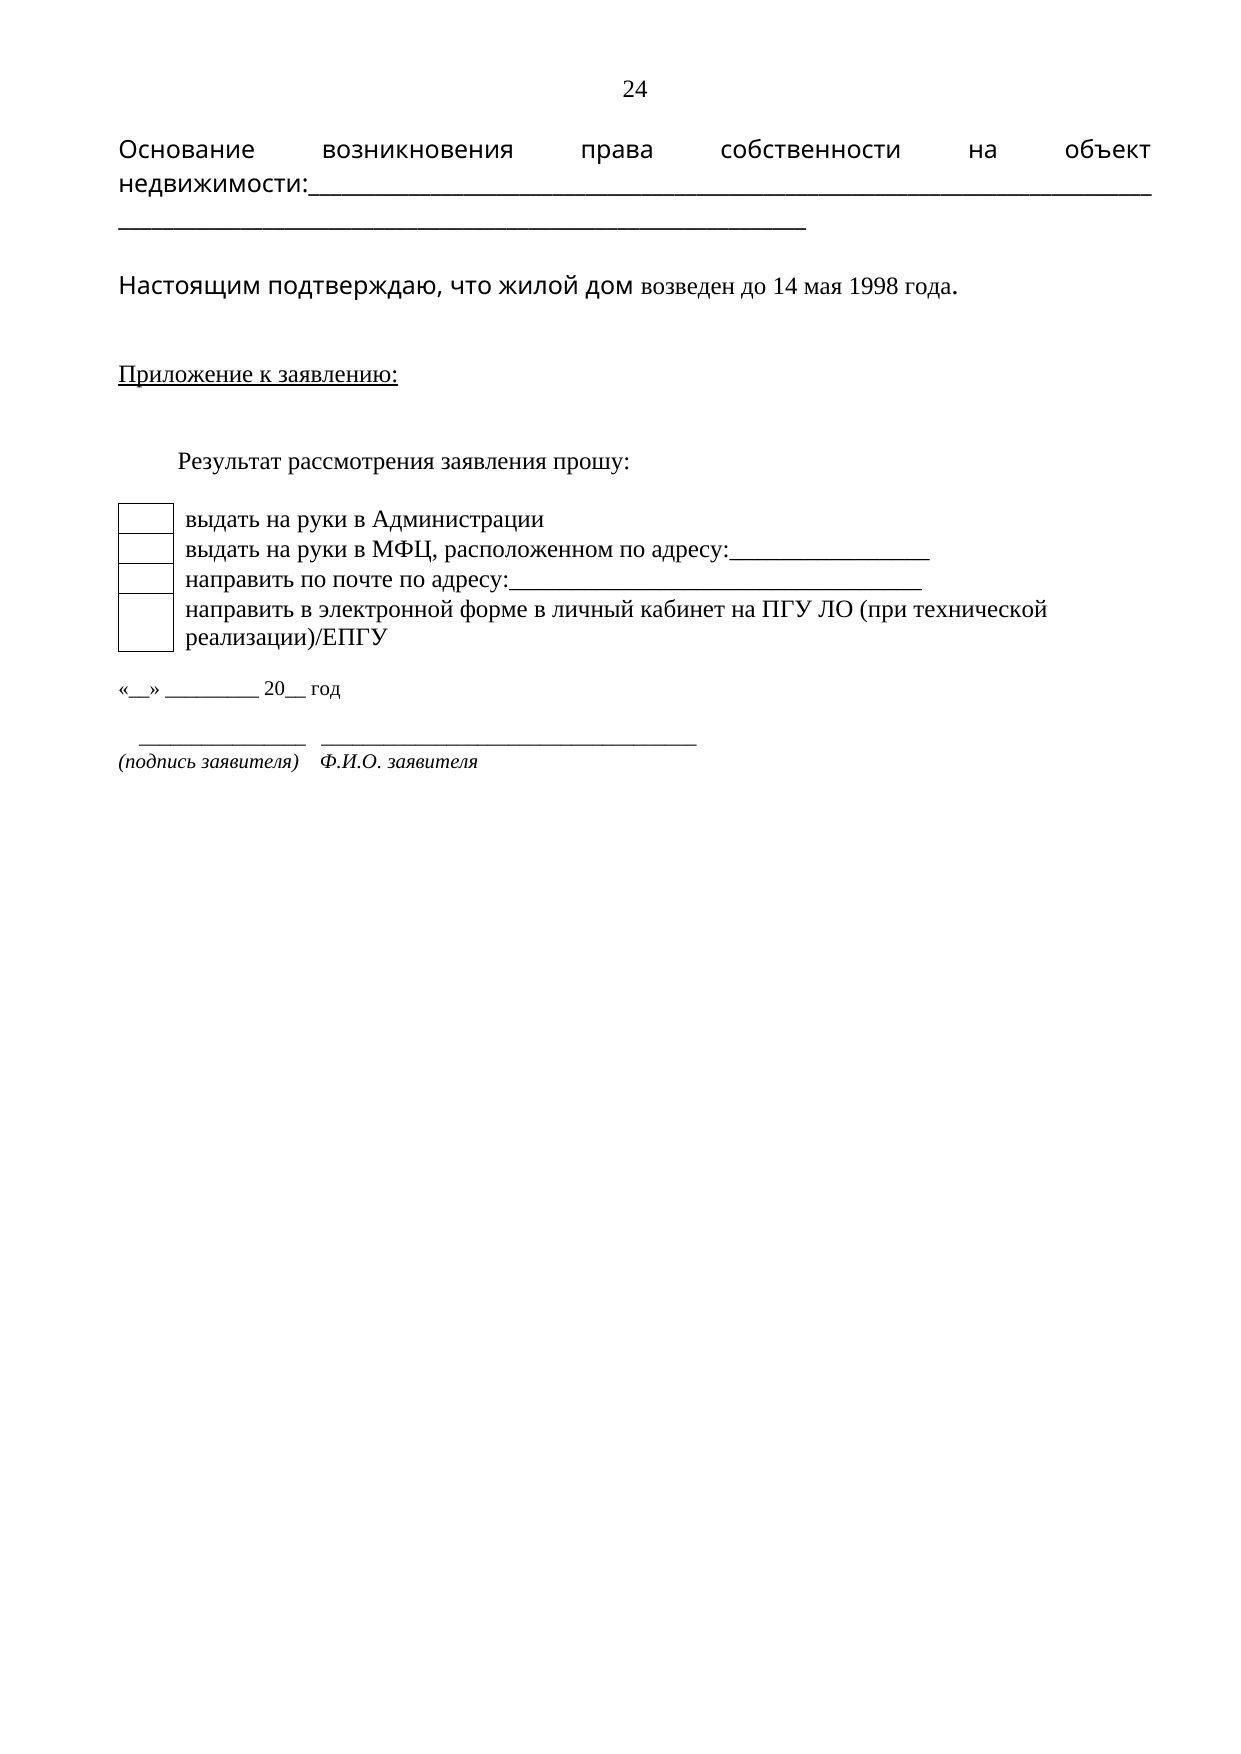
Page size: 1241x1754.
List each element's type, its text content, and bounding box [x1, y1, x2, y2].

text Основание возникновения права собственности на объект недвижимости:__________________________________________________________________________________________________________________________________________ [118, 131, 1152, 233]
text ________________ ____________________________________ [118, 724, 1152, 748]
table_cell [119, 594, 173, 651]
table_cell [119, 534, 173, 563]
table_header выдать на руки в Администрации [174, 503, 1167, 533]
text «__» _________ 20__ год [118, 676, 1152, 700]
table_cell направить по почте по адресу:_________________________________ [174, 563, 1167, 593]
text Настоящим подтверждаю, что жилой дом возведен до 14 мая 1998 года. [118, 267, 1152, 302]
table_cell направить в электронной форме в личный кабинет на ПГУ ЛО (при технической реализации)/ЕПГУ [174, 593, 1167, 651]
table_cell выдать на руки в МФЦ, расположенном по адресу:________________ [174, 533, 1167, 563]
text Приложение к заявлению: [118, 359, 1152, 388]
table_header [119, 504, 173, 533]
text (подпись заявителя) Ф.И.О. заявителя [118, 748, 1152, 773]
text Результат рассмотрения заявления прошу: [118, 446, 1152, 474]
table_cell [119, 564, 173, 593]
